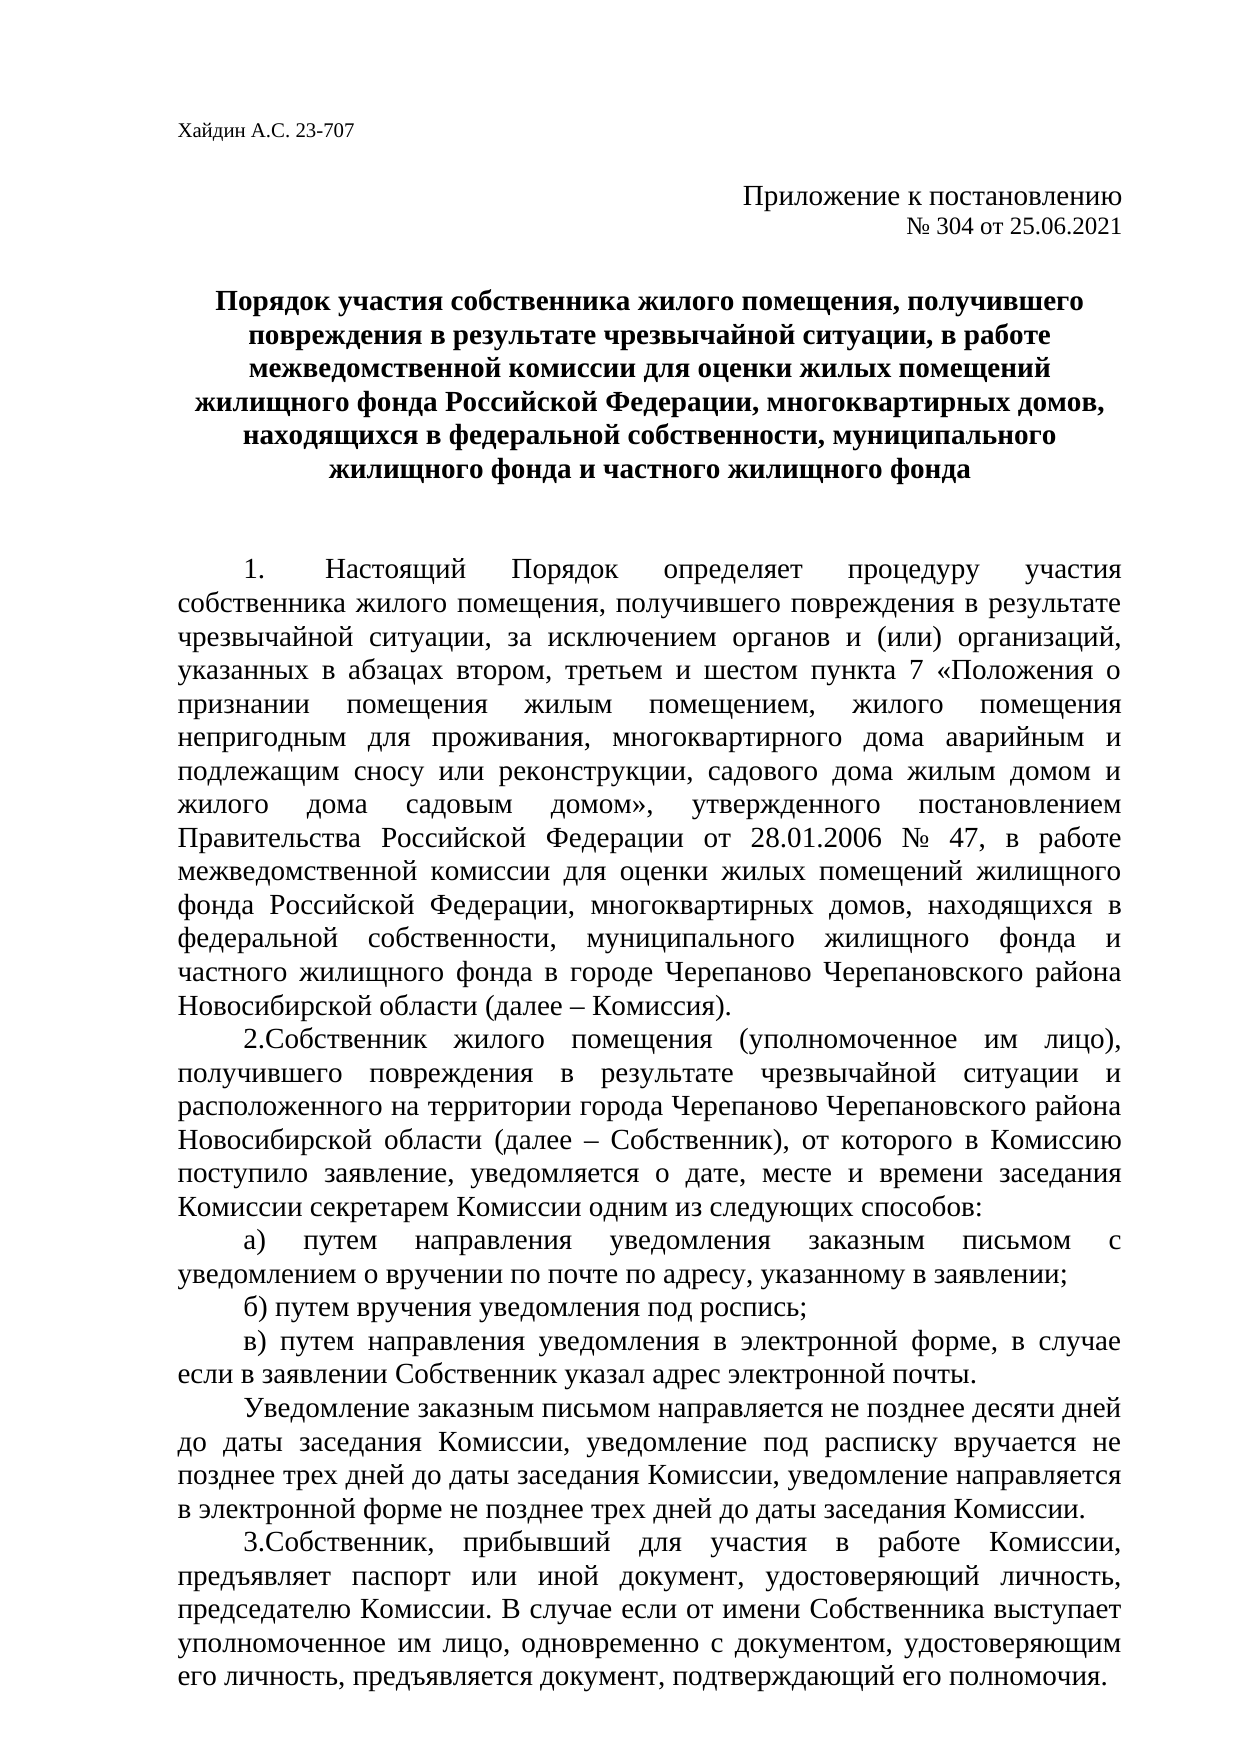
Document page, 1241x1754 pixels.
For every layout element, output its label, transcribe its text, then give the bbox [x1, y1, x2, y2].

text в) путем направления уведомления в электронной форме, в случае если в заявлении Собственник указал адрес электронной почты. [177, 1323, 1122, 1390]
text 3.Собственник, прибывший для участия в работе Комиссии, предъявляет паспорт или иной документ, удостоверяющий личность, председателю Комиссии. В случае если от имени Собственника выступает уполномоченное им лицо, одновременно с документом, удостоверяющим его личность, предъявляется документ, подтверждающий его полномочия. [177, 1524, 1122, 1692]
text Приложение к постановлению [177, 178, 1122, 211]
text № 304 от 25.06.2021 [177, 211, 1122, 240]
text б) путем вручения уведомления под роспись; [177, 1289, 1122, 1323]
text Уведомление заказным письмом направляется не позднее десяти дней до даты заседания Комиссии, уведомление под расписку вручается не позднее трех дней до даты заседания Комиссии, уведомление направляется в электронной форме не позднее трех дней до даты заседания Комиссии. [177, 1390, 1122, 1524]
text 2.Собственник жилого помещения (уполномоченное им лицо), получившего повреждения в результате чрезвычайной ситуации и расположенного на территории города Черепаново Черепановского района Новосибирской области (далее – Собственник), от которого в Комиссию поступило заявление, уведомляется о дате, месте и времени заседания Комиссии секретарем Комиссии одним из следующих способов: [177, 1021, 1122, 1222]
text Порядок участия собственника жилого помещения, получившего повреждения в результате чрезвычайной ситуации, в работе межведомственной комиссии для оценки жилых помещений жилищного фонда Российской Федерации, многоквартирных домов, находящихся в федеральной собственности, муниципального жилищного фонда и частного жилищного фонда [177, 283, 1122, 484]
list Настоящий Порядок определяет процедуру участия собственника жилого помещения, получившего повреждения в результате чрезвычайной ситуации, за исключением органов и (или) организаций, указанных в абзацах втором, третьем и шестом пункта 7 «Положения о признании помещения жилым помещением, жилого помещения непригодным для проживания, многоквартирного дома аварийным и подлежащим сносу или реконструкции, садового дома жилым домом и жилого дома садовым домом», утвержденного постановлением Правительства Российской Федерации от 28.01.2006 № 47, в работе межведомственной комиссии для оценки жилых помещений жилищного фонда Российской Федерации, многоквартирных домов, находящихся в федеральной собственности, муниципального жилищного фонда и частного жилищного фонда в городе Черепаново Черепановского района Новосибирской области (далее – Комиссия). [177, 552, 1122, 1021]
text а) путем направления уведомления заказным письмом с уведомлением о вручении по почте по адресу, указанному в заявлении; [177, 1222, 1122, 1289]
text Хайдин А.С. 23-707 [177, 118, 1122, 142]
